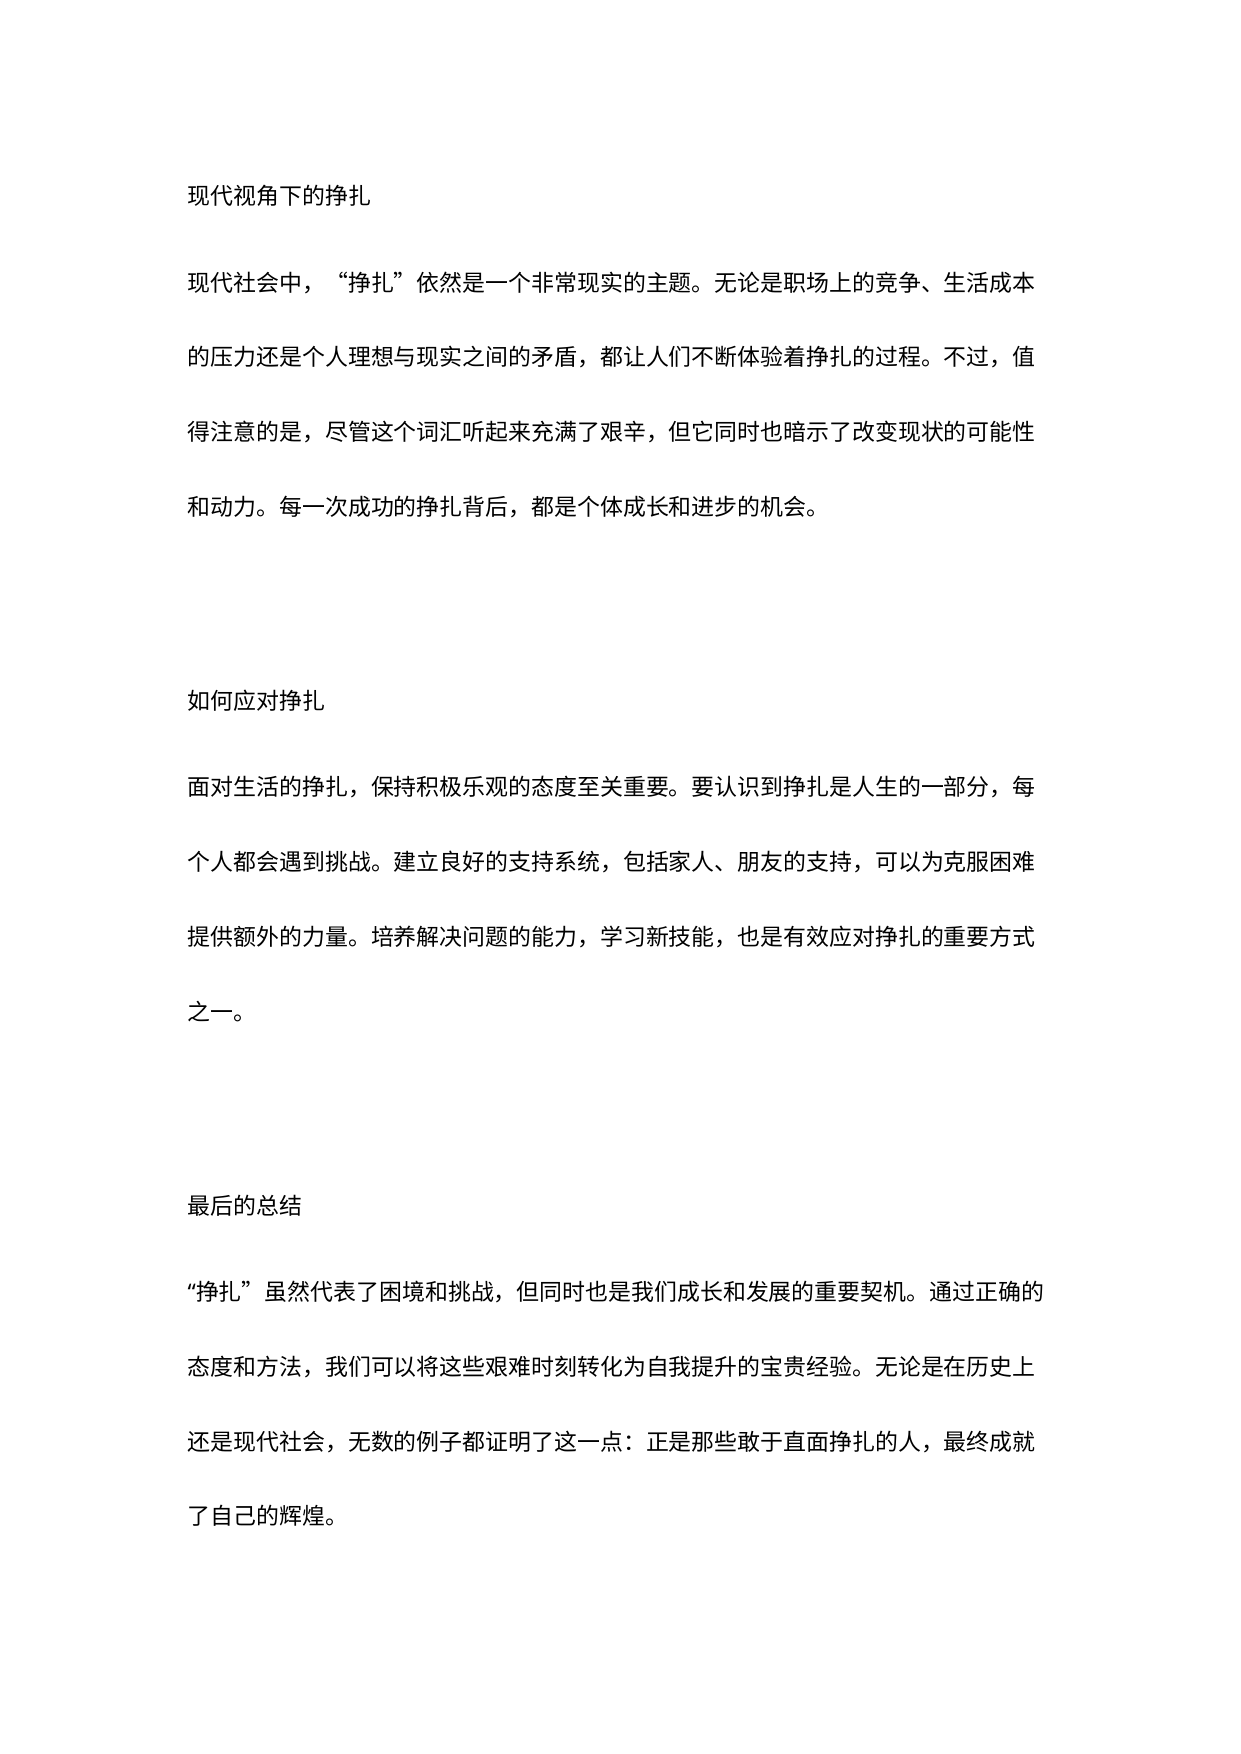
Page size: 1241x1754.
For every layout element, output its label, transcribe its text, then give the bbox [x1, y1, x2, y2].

text “挣扎”虽然代表了困境和挑战，但同时也是我们成长和发展的重要契机。通过正确的态度和方法，我们可以将这些艰难时刻转化为自我提升的宝贵经验。无论是在历史上还是现代社会，无数的例子都证明了这一点：正是那些敢于直面挣扎的人，最终成就了自己的辉煌。 [187, 1258, 1053, 1547]
text 现代视角下的挣扎 [187, 162, 1053, 227]
text 如何应对挣扎 [187, 667, 1053, 732]
text 面对生活的挣扎，保持积极乐观的态度至关重要。要认识到挣扎是人生的一部分，每个人都会遇到挑战。建立良好的支持系统，包括家人、朋友的支持，可以为克服困难提供额外的力量。培养解决问题的能力，学习新技能，也是有效应对挣扎的重要方式之一。 [187, 753, 1053, 1042]
text 现代社会中，“挣扎”依然是一个非常现实的主题。无论是职场上的竞争、生活成本的压力还是个人理想与现实之间的矛盾，都让人们不断体验着挣扎的过程。不过，值得注意的是，尽管这个词汇听起来充满了艰辛，但它同时也暗示了改变现状的可能性和动力。每一次成功的挣扎背后，都是个体成长和进步的机会。 [187, 248, 1053, 538]
text 最后的总结 [187, 1172, 1053, 1237]
